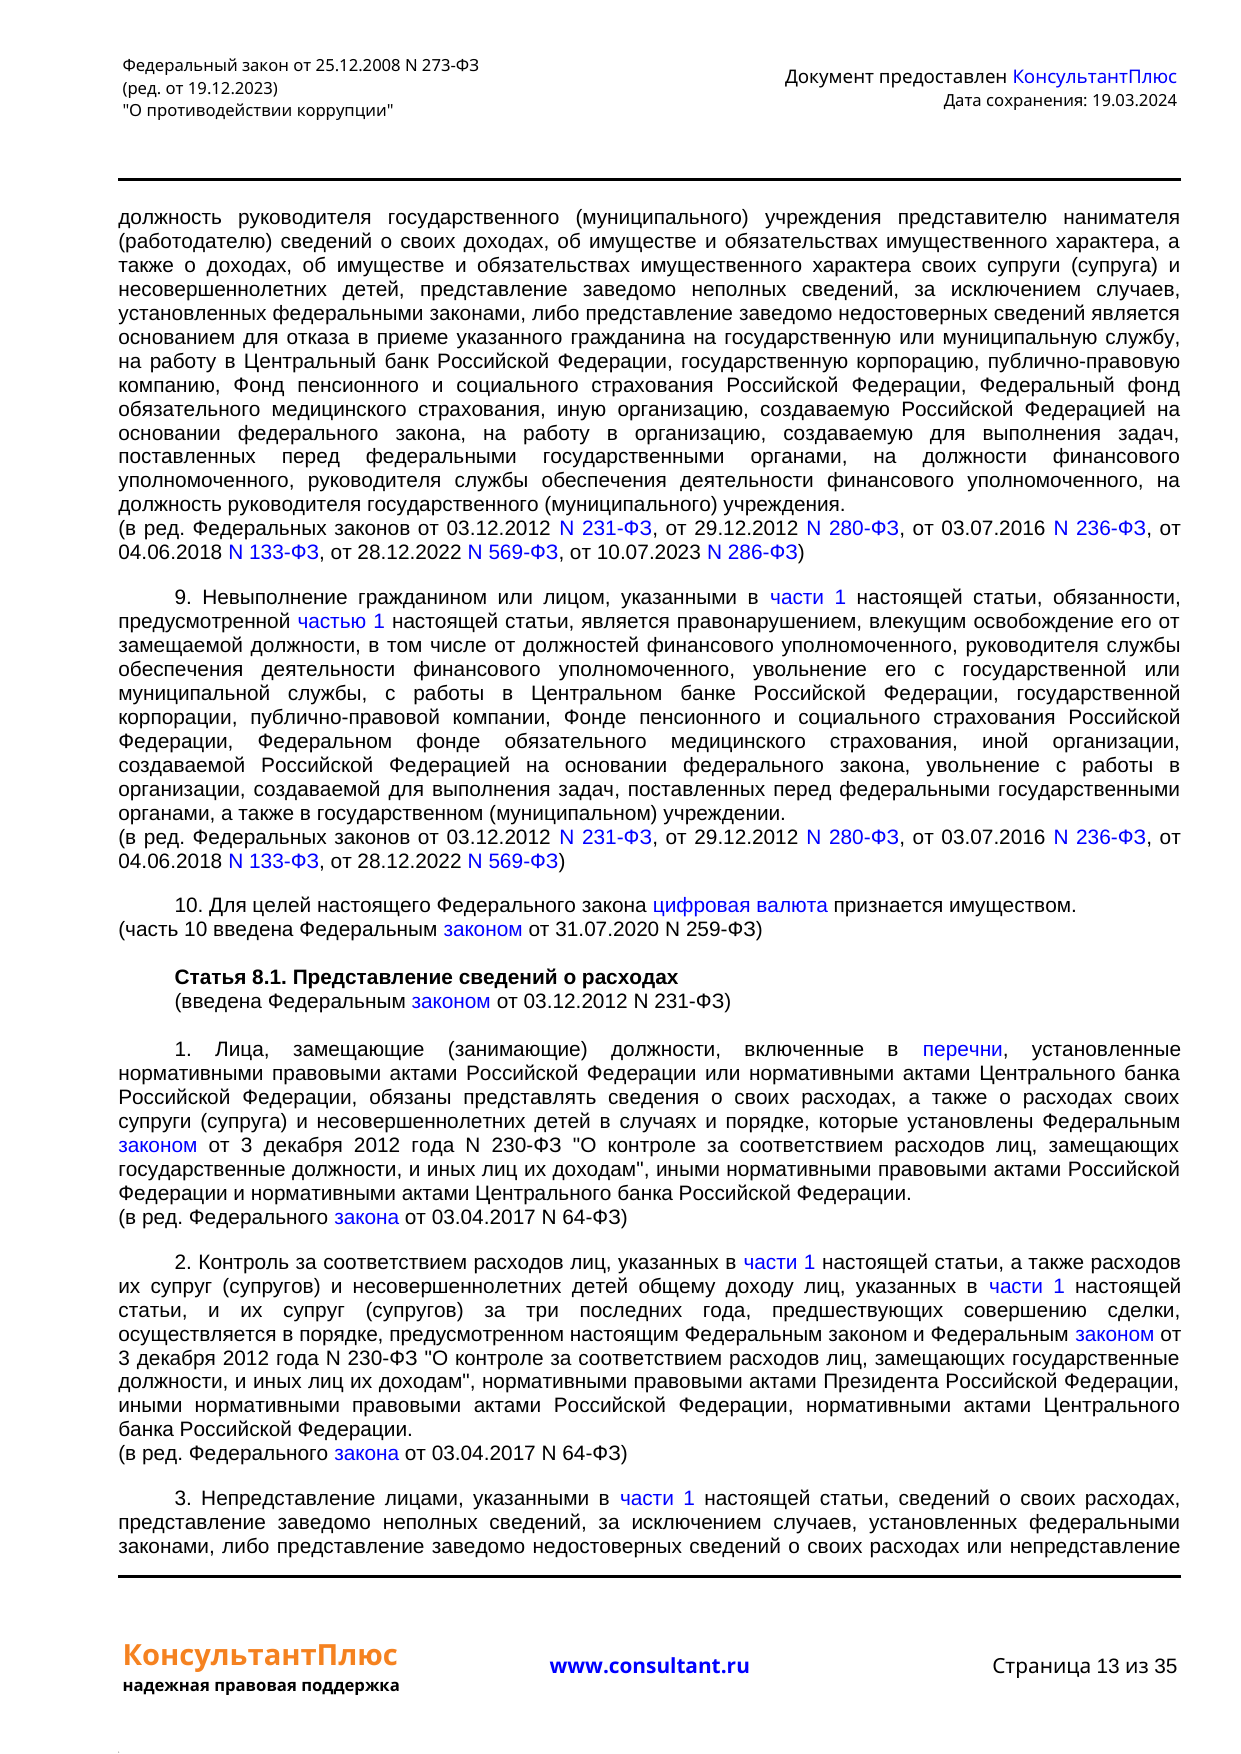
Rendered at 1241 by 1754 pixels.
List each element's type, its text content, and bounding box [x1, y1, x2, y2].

text (введена Федеральным законом от 03.12.2012 N 231-ФЗ) [118, 989, 1181, 1013]
text (часть 10 введена Федеральным законом от 31.07.2020 N 259-ФЗ) [118, 917, 1181, 941]
text 2. Контроль за соответствием расходов лиц, указанных в части 1 настоящей статьи, а также расходов их супруг (супругов) и несовершеннолетних детей общему доходу лиц, указанных в части 1 настоящей статьи, и их супруг (супругов) за три последних года, предшествующих совершению сделки, осуществляется в порядке, предусмотренном настоящим Федеральным законом и Федеральным законом от 3 декабря 2012 года N 230-ФЗ "О контроле за соответствием расходов лиц, замещающих государственные должности, и иных лиц их доходам", нормативными правовыми актами Президента Российской Федерации, иными нормативными правовыми актами Российской Федерации, нормативными актами Центрального банка Российской Федерации. [118, 1249, 1181, 1441]
text (в ред. Федерального закона от 03.04.2017 N 64-ФЗ) [118, 1441, 1181, 1465]
title Статья 8.1. Представление сведений о расходах [118, 965, 1181, 989]
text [118, 205, 1181, 516]
text 1. Лица, замещающие (занимающие) должности, включенные в перечни, установленные нормативными правовыми актами Российской Федерации или нормативными актами Центрального банка Российской Федерации, обязаны представлять сведения о своих расходах, а также о расходах своих супруги (супруга) и несовершеннолетних детей в случаях и порядке, которые установлены Федеральным законом от 3 декабря 2012 года N 230-ФЗ "О контроле за соответствием расходов лиц, замещающих государственные должности, и иных лиц их доходам", иными нормативными правовыми актами Российской Федерации и нормативными актами Центрального банка Российской Федерации. [118, 1037, 1181, 1205]
text 9. Невыполнение гражданином или лицом, указанными в части 1 настоящей статьи, обязанности, предусмотренной частью 1 настоящей статьи, является правонарушением, влекущим освобождение его от замещаемой должности, в том числе от должностей финансового уполномоченного, руководителя службы обеспечения деятельности финансового уполномоченного, увольнение его с государственной или муниципальной службы, с работы в Центральном банке Российской Федерации, государственной корпорации, публично-правовой компании, Фонде пенсионного и социального страхования Российской Федерации, Федеральном фонде обязательного медицинского страхования, иной организации, создаваемой Российской Федерацией на основании федерального закона, увольнение с работы в организации, создаваемой для выполнения задач, поставленных перед федеральными государственными органами, а также в государственном (муниципальном) учреждении. [118, 585, 1181, 824]
text 10. Для целей настоящего Федерального закона цифровая валюта признается имуществом. [118, 893, 1181, 917]
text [118, 1486, 1181, 1558]
text (в ред. Федеральных законов от 03.12.2012 N 231-ФЗ, от 29.12.2012 N 280-ФЗ, от 03.07.2016 N 236-ФЗ, от 04.06.2018 N 133-ФЗ, от 28.12.2022 N 569-ФЗ, от 10.07.2023 N 286-ФЗ) [118, 516, 1181, 564]
text (в ред. Федерального закона от 03.04.2017 N 64-ФЗ) [118, 1205, 1181, 1229]
text (в ред. Федеральных законов от 03.12.2012 N 231-ФЗ, от 29.12.2012 N 280-ФЗ, от 03.07.2016 N 236-ФЗ, от 04.06.2018 N 133-ФЗ, от 28.12.2022 N 569-ФЗ) [118, 824, 1181, 872]
